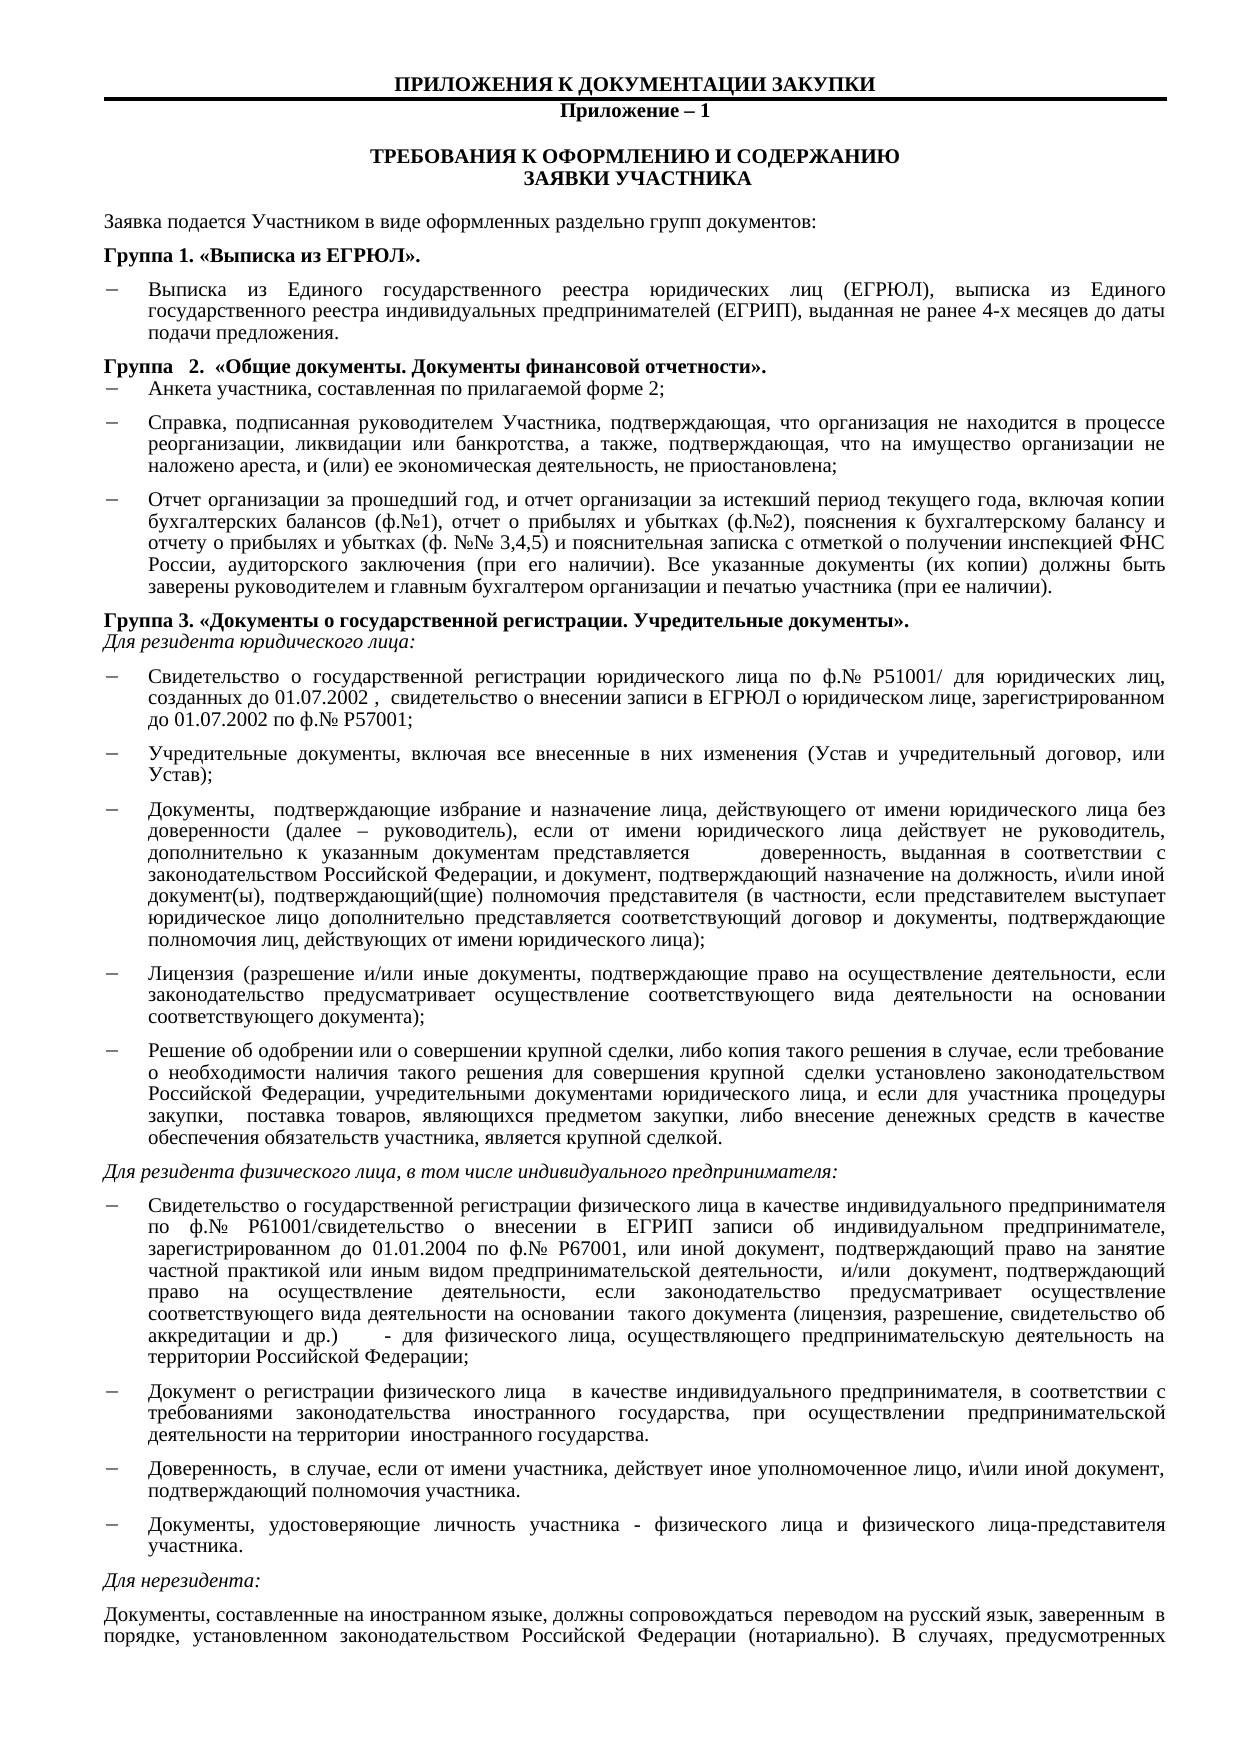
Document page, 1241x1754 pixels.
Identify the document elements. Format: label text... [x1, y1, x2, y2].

list Справка, подписанная руководителем Участника, подтверждающая, что организация не находится в процессе реорганизации, ликвидации или банкротства, а также, подтверждающая, что на имущество организации не наложено ареста, и (или) ее экономическая деятельность, не приостановлена; [103, 412, 1167, 477]
list Документ о регистрации физического лица в качестве индивидуального предпринимателя, в соответствии с требованиями законодательства иностранного государства, при осуществлении предпринимательской деятельности на территории иностранного государства. [103, 1381, 1167, 1446]
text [103, 1604, 1167, 1647]
subtitle ПРИЛОЖЕНИЯ К ДОКУМЕНТАЦИИ ЗАКУПКИ [103, 74, 1167, 101]
text Для нерезидента: [103, 1570, 1167, 1591]
list Доверенность, в случае, если от имени участника, действует иное уполномоченное лицо, и\или иной документ, подтверждающий полномочия участника. [103, 1458, 1167, 1502]
list Свидетельство о государственной регистрации физического лица в качестве индивидуального предпринимателя по ф.№ Р61001/свидетельство о внесении в ЕГРИП записи об индивидуальном предпринимателе, зарегистрированном до 01.01.2004 по ф.№ Р67001, или иной документ, подтверждающий право на занятие частной практикой или иным видом предпринимательской деятельности, и/или документ, подтверждающий право на осуществление деятельности, если законодательство предусматривает осуществление соответствующего вида деятельности на основании такого документа (лицензия, разрешение, свидетельство об аккредитации и др.) - для физического лица, осуществляющего предпринимательскую деятельность на территории Российской Федерации; [103, 1195, 1167, 1368]
list Отчет организации за прошедший год, и отчет организации за истекший период текущего года, включая копии бухгалтерских балансов (ф.№1), отчет о прибылях и убытках (ф.№2), пояснения к бухгалтерскому балансу и отчету о прибылях и убытках (ф. №№ 3,4,5) и пояснительная записка с отметкой о получении инспекцией ФНС России, аудиторского заключения (при его наличии). Все указанные документы (их копии) должны быть заверены руководителем и главным бухгалтером организации и печатью участника (при ее наличии). [103, 489, 1167, 598]
text Заявка подается Участником в виде оформленных раздельно групп документов: [103, 211, 1167, 232]
list Решение об одобрении или о совершении крупной сделки, либо копия такого решения в случае, если требование о необходимости наличия такого решения для совершения крупной сделки установлено законодательством Российской Федерации, учредительными документами юридического лица, и если для участника процедуры закупки, поставка товаров, являющихся предметом закупки, либо внесение денежных средств в качестве обеспечения обязательств участника, является крупной сделкой. [103, 1040, 1167, 1149]
list Анкета участника, составленная по прилагаемой форме 2; [103, 378, 1167, 399]
text Группа 3. «Документы о государственной регистрации. Учредительные документы». [103, 610, 1167, 632]
text ТРЕБОВАНИЯ К ОФОРМЛЕНИЮ И СОДЕРЖАНИЮ [103, 146, 1167, 168]
list Документы, подтверждающие избрание и назначение лица, действующего от имени юридического лица без доверенности (далее – руководитель), если от имени юридического лица действует не руководитель, дополнительно к указанным документам представляется доверенность, выданная в соответствии с законодательством Российской Федерации, и документ, подтверждающий назначение на должность, и\или иной документ(ы), подтверждающий(щие) полномочия представителя (в частности, если представителем выступает юридическое лицо дополнительно представляется соответствующий договор и документы, подтверждающие полномочия лиц, действующих от имени юридического лица); [103, 799, 1167, 951]
subtitle Приложение – 1 [103, 101, 1167, 122]
list Документы, удостоверяющие личность участника - физического лица и физического лица-представителя участника. [103, 1514, 1167, 1557]
text ЗАЯВКИ УЧАСТНИКА [103, 168, 1167, 189]
text Группа 2. «Общие документы. Документы финансовой отчетности». [103, 356, 1167, 378]
list Выписка из Единого государственного реестра юридических лиц (ЕГРЮЛ), выписка из Единого государственного реестра индивидуальных предпринимателей (ЕГРИП), выданная не ранее 4-х месяцев до даты подачи предложения. [103, 279, 1167, 344]
text Для резидента юридического лица: [103, 632, 1167, 653]
list Свидетельство о государственной регистрации юридического лица по ф.№ Р51001/ для юридических лиц, созданных до 01.07.2002 , свидетельство о внесении записи в ЕГРЮЛ о юридическом лице, зарегистрированном до 01.07.2002 по ф.№ Р57001; [103, 666, 1167, 731]
text Группа 1. «Выписка из ЕГРЮЛ». [103, 245, 1167, 267]
list Учредительные документы, включая все внесенные в них изменения (Устав и учредительный договор, или Устав); [103, 743, 1167, 786]
list Лицензия (разрешение и/или иные документы, подтверждающие право на осуществление деятельности, если законодательство предусматривает осуществление соответствующего вида деятельности на основании соответствующего документа); [103, 963, 1167, 1028]
text Для резидента физического лица, в том числе индивидуального предпринимателя: [103, 1161, 1167, 1183]
